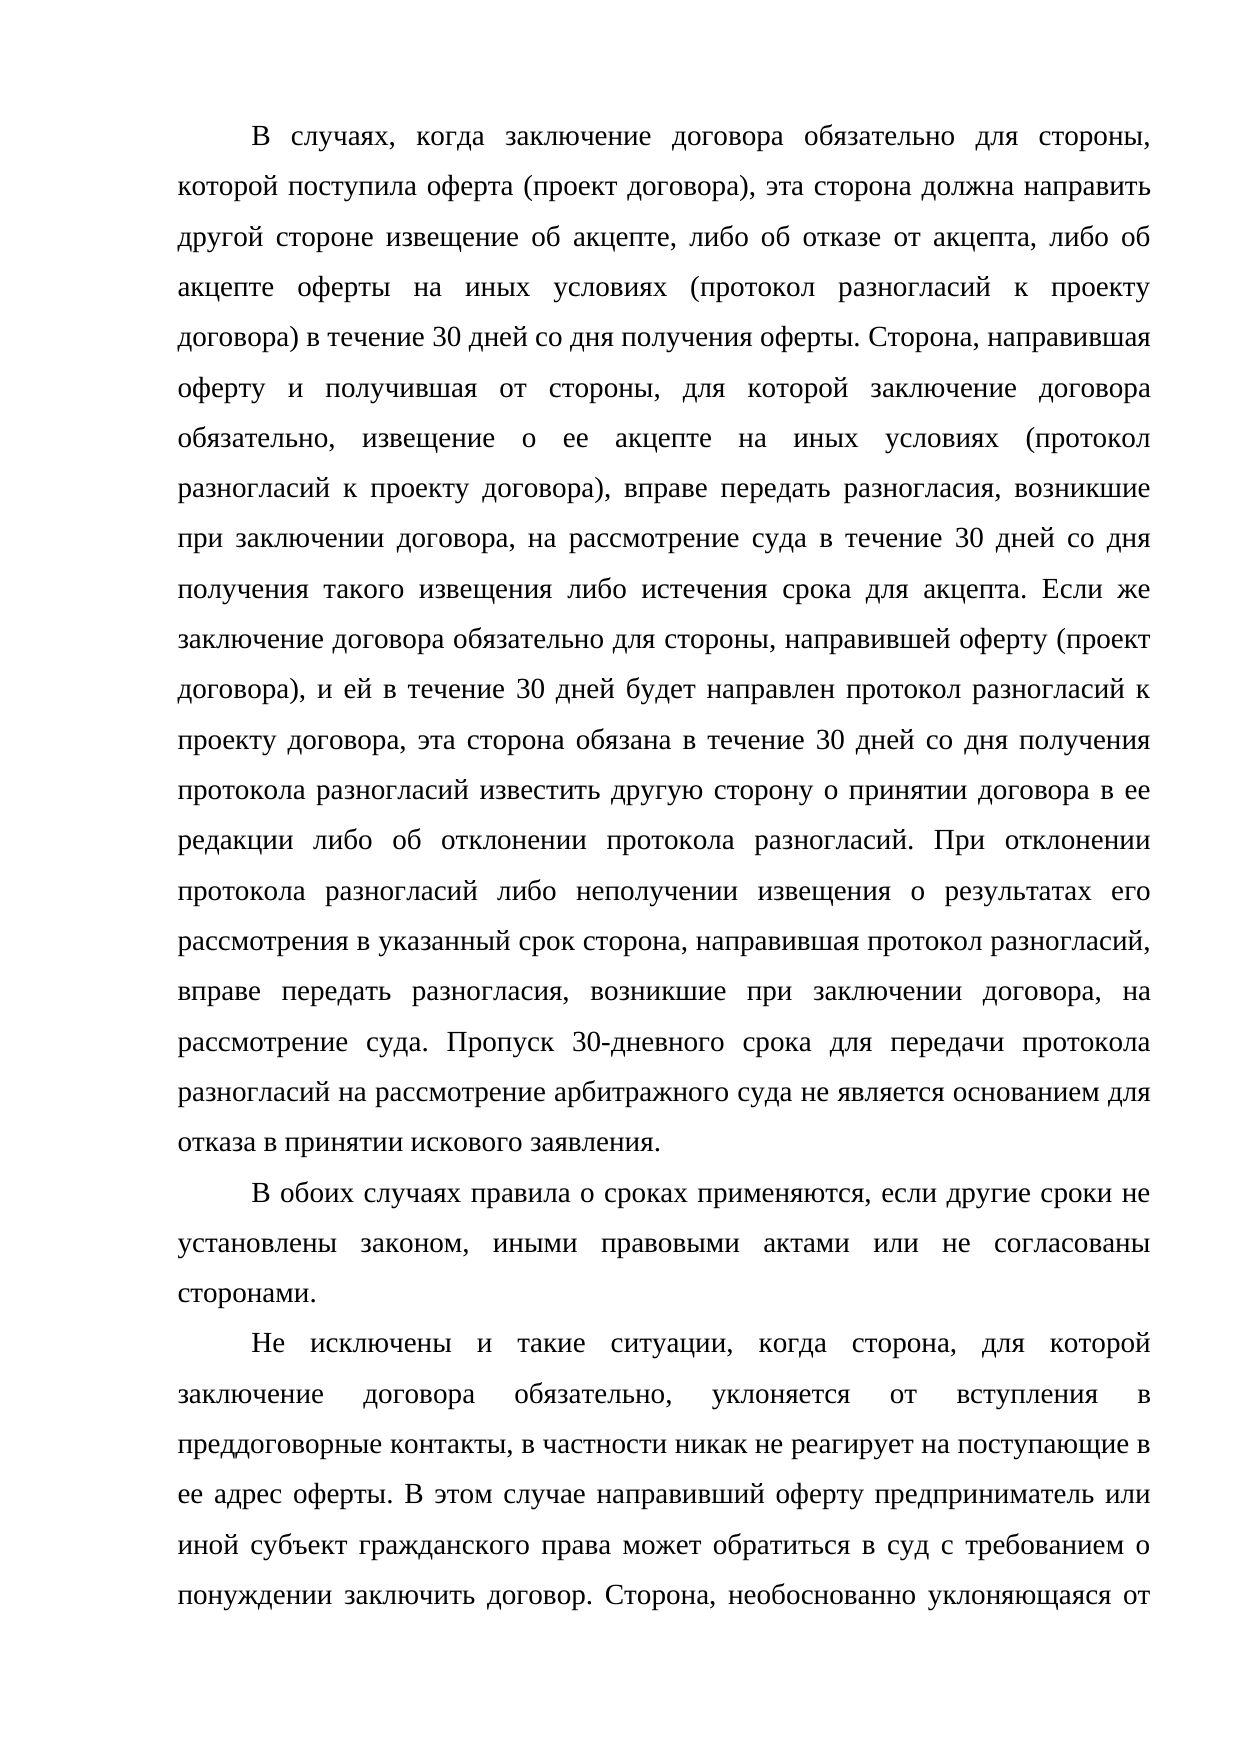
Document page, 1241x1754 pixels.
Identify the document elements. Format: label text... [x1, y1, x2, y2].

text В случаях, когда заключение договора обязательно для стороны, которой поступила оферта (проект договора), эта сторона должна направить другой стороне извещение об акцепте, либо об отказе от акцепта, либо об акцепте оферты на иных условиях (протокол разногласий к проекту договора) в течение 30 дней со дня получения оферты. Сторона, направившая оферту и получившая от стороны, для которой заключение договора обязательно, извещение о ее акцепте на иных условиях (протокол разногласий к проекту договора), вправе передать разногласия, возникшие при заключении договора, на рассмотрение суда в течение 30 дней со дня получения такого извещения либо истечения срока для акцепта. Если же заключение договора обязательно для стороны, направившей оферту (проект договора), и ей в течение 30 дней будет направлен протокол разногласий к проекту договора, эта сторона обязана в течение 30 дней со дня получения протокола разногласий известить другую сторону о принятии договора в ее редакции либо об отклонении протокола разногласий. При отклонении протокола разногласий либо неполучении извещения о результатах его рассмотрения в указанный срок сторона, направившая протокол разногласий, вправе передать разногласия, возникшие при заключении договора, на рассмотрение суда. Пропуск 30-дневного срока для передачи протокола разногласий на рассмотрение арбитражного суда не является основанием для отказа в принятии искового заявления. [177, 118, 1152, 1158]
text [177, 1326, 1152, 1611]
text В обоих случаях правила о сроках применяются, если другие сроки не установлены законом, иными правовыми актами или не согласованы сторонами. [177, 1175, 1152, 1309]
